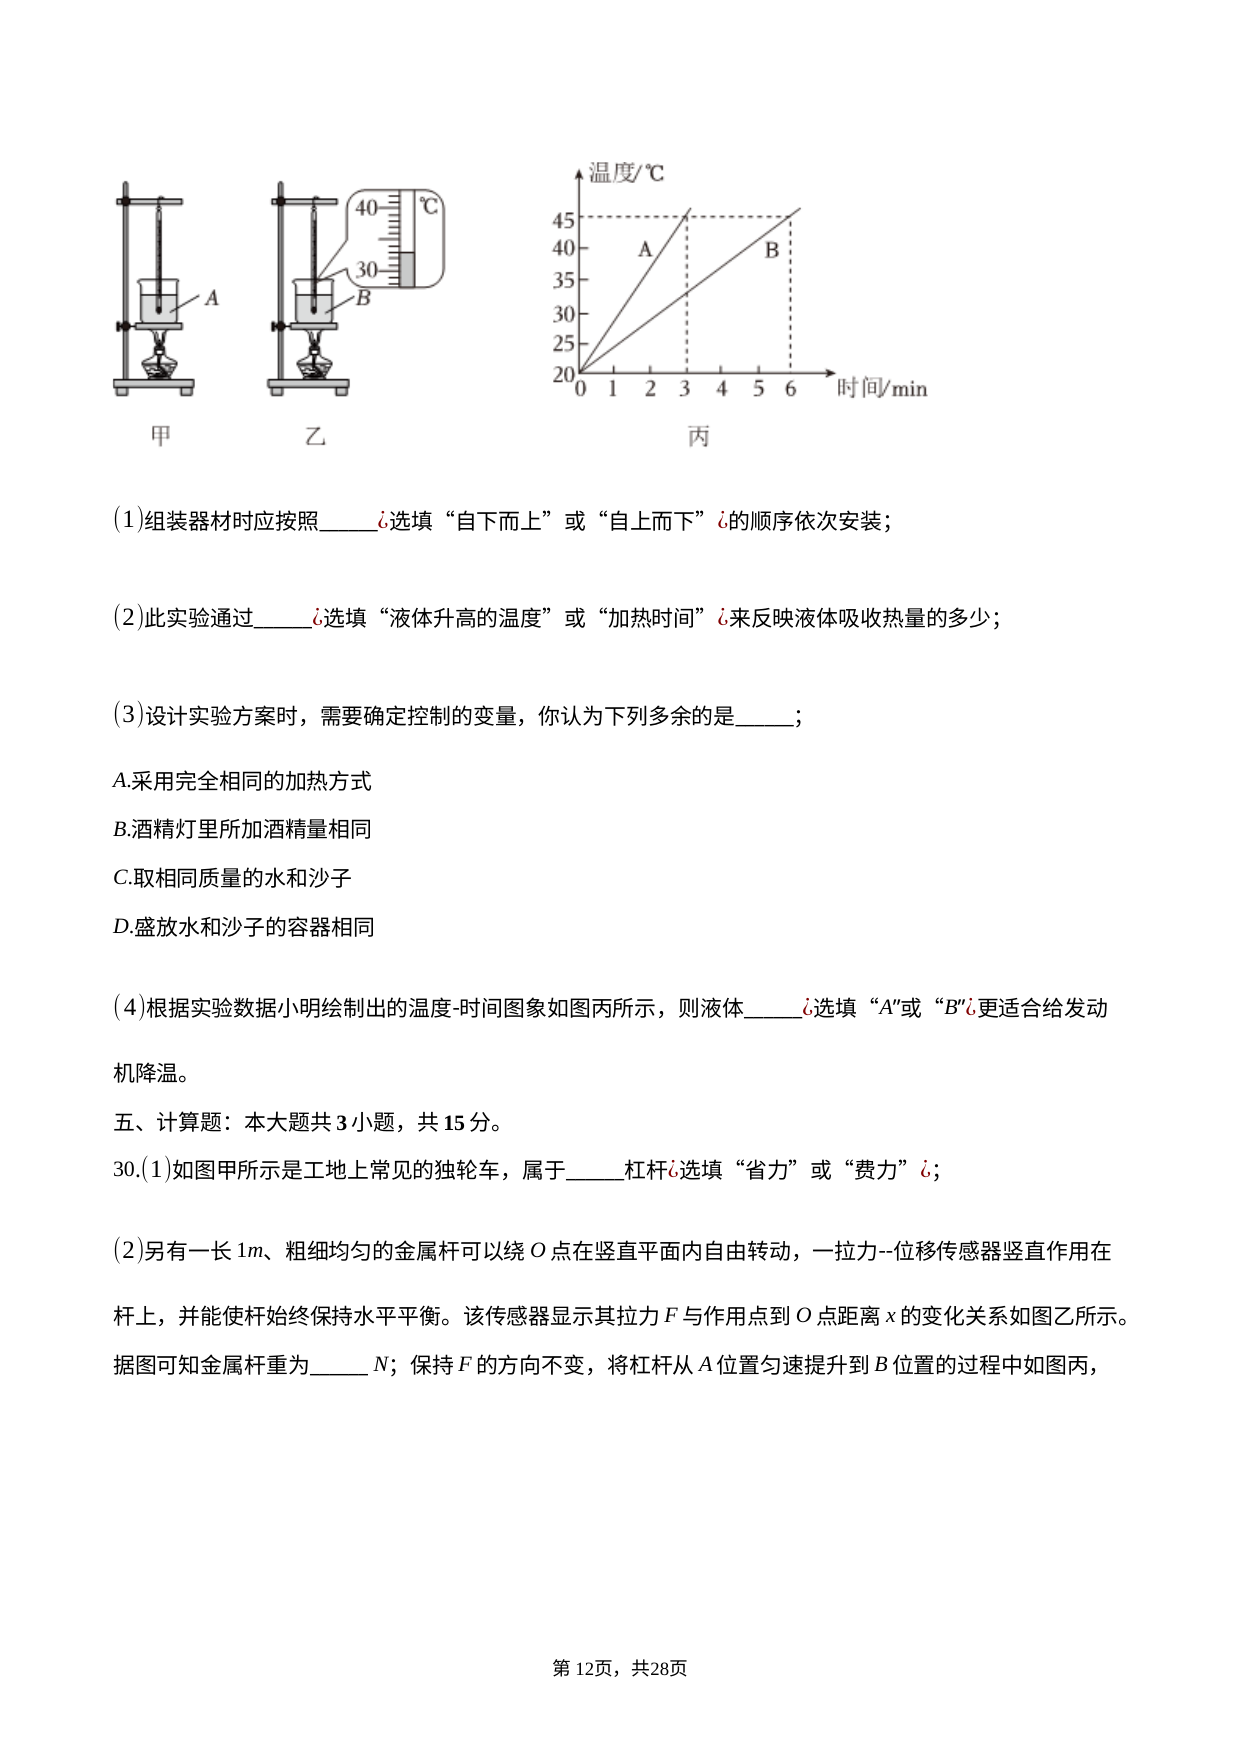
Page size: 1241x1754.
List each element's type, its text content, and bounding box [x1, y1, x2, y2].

text 五、计算题：本大题共3小题，共15分。 [113, 1104, 1127, 1137]
picture [112, 162, 930, 453]
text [113, 162, 1127, 1088]
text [113, 1152, 1127, 1380]
